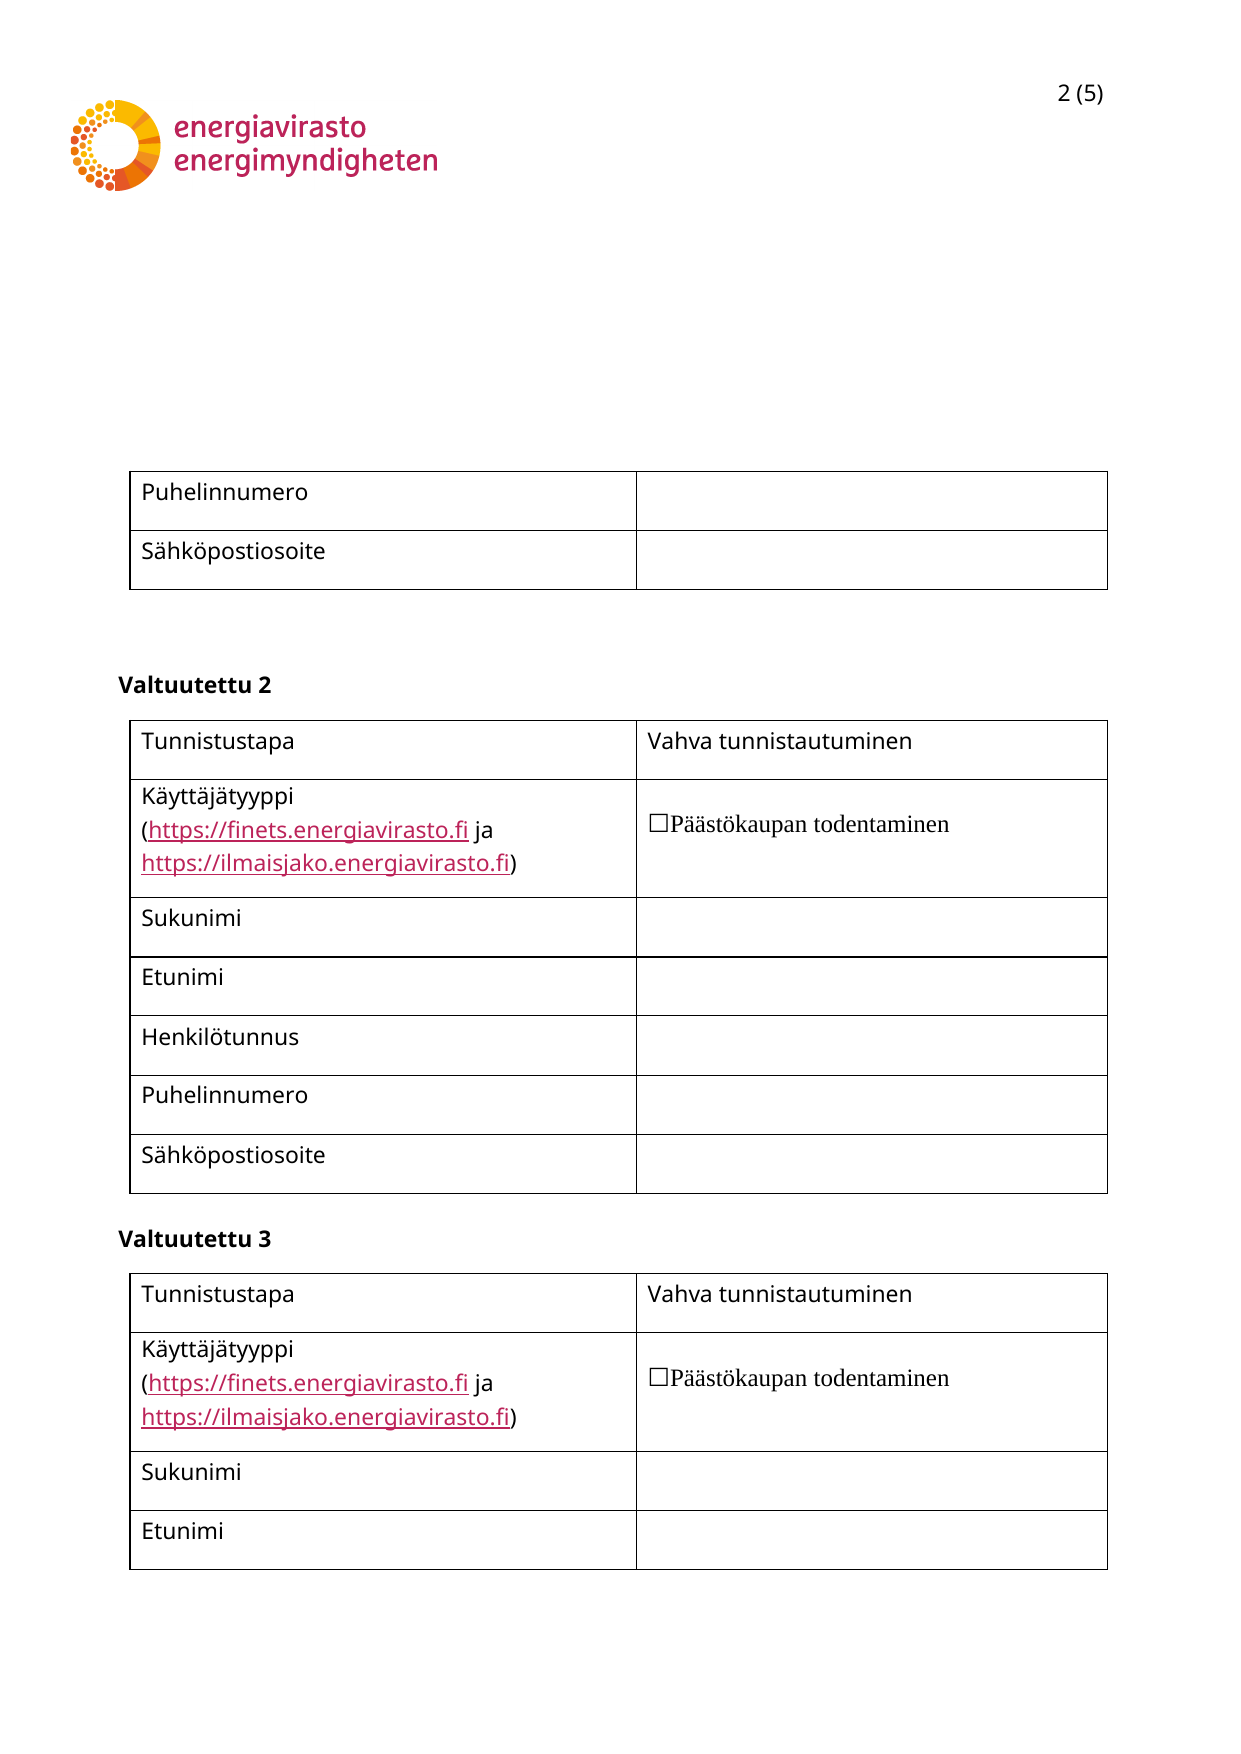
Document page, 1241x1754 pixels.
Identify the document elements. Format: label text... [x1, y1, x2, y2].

table_cell [637, 531, 1107, 589]
table_cell Sukunimi [131, 1452, 636, 1510]
table_cell Henkilötunnus [131, 1016, 636, 1074]
table_cell [637, 1016, 1107, 1074]
table_cell [637, 472, 1107, 529]
table_cell Sähköpostiosoite [131, 531, 636, 589]
table_cell [637, 898, 1107, 956]
table_cell [637, 1511, 1107, 1569]
table_cell [637, 1076, 1107, 1133]
table_cell [637, 958, 1107, 1015]
table_cell Etunimi [131, 1511, 636, 1569]
table_header Vahva tunnistautuminen [637, 721, 1107, 779]
picture [70, 100, 437, 191]
table_cell [637, 1135, 1107, 1193]
table_cell Sukunimi [131, 898, 636, 956]
table_cell Puhelinnumero [131, 1076, 636, 1133]
text Valtuutettu 3 [118, 1223, 1122, 1254]
table_header Tunnistustapa [131, 1274, 636, 1332]
table_cell Käyttäjätyyppi (https://finets.energiavirasto.fi ja https://ilmaisjako.energiavirasto.fi) [131, 1333, 636, 1451]
table_cell Käyttäjätyyppi (https://finets.energiavirasto.fi ja https://ilmaisjako.energiavirasto.fi) [131, 780, 636, 897]
table_cell Päästökaupan todentaminen [637, 1333, 1107, 1451]
table_cell Päästökaupan todentaminen [637, 780, 1107, 897]
table_header Vahva tunnistautuminen [637, 1274, 1107, 1332]
table_header Tunnistustapa [131, 721, 636, 779]
table_cell Puhelinnumero [131, 472, 636, 529]
table_cell Etunimi [131, 958, 636, 1015]
table_cell [637, 1452, 1107, 1510]
table_cell Sähköpostiosoite [131, 1135, 636, 1193]
text Valtuutettu 2 [118, 669, 1122, 701]
